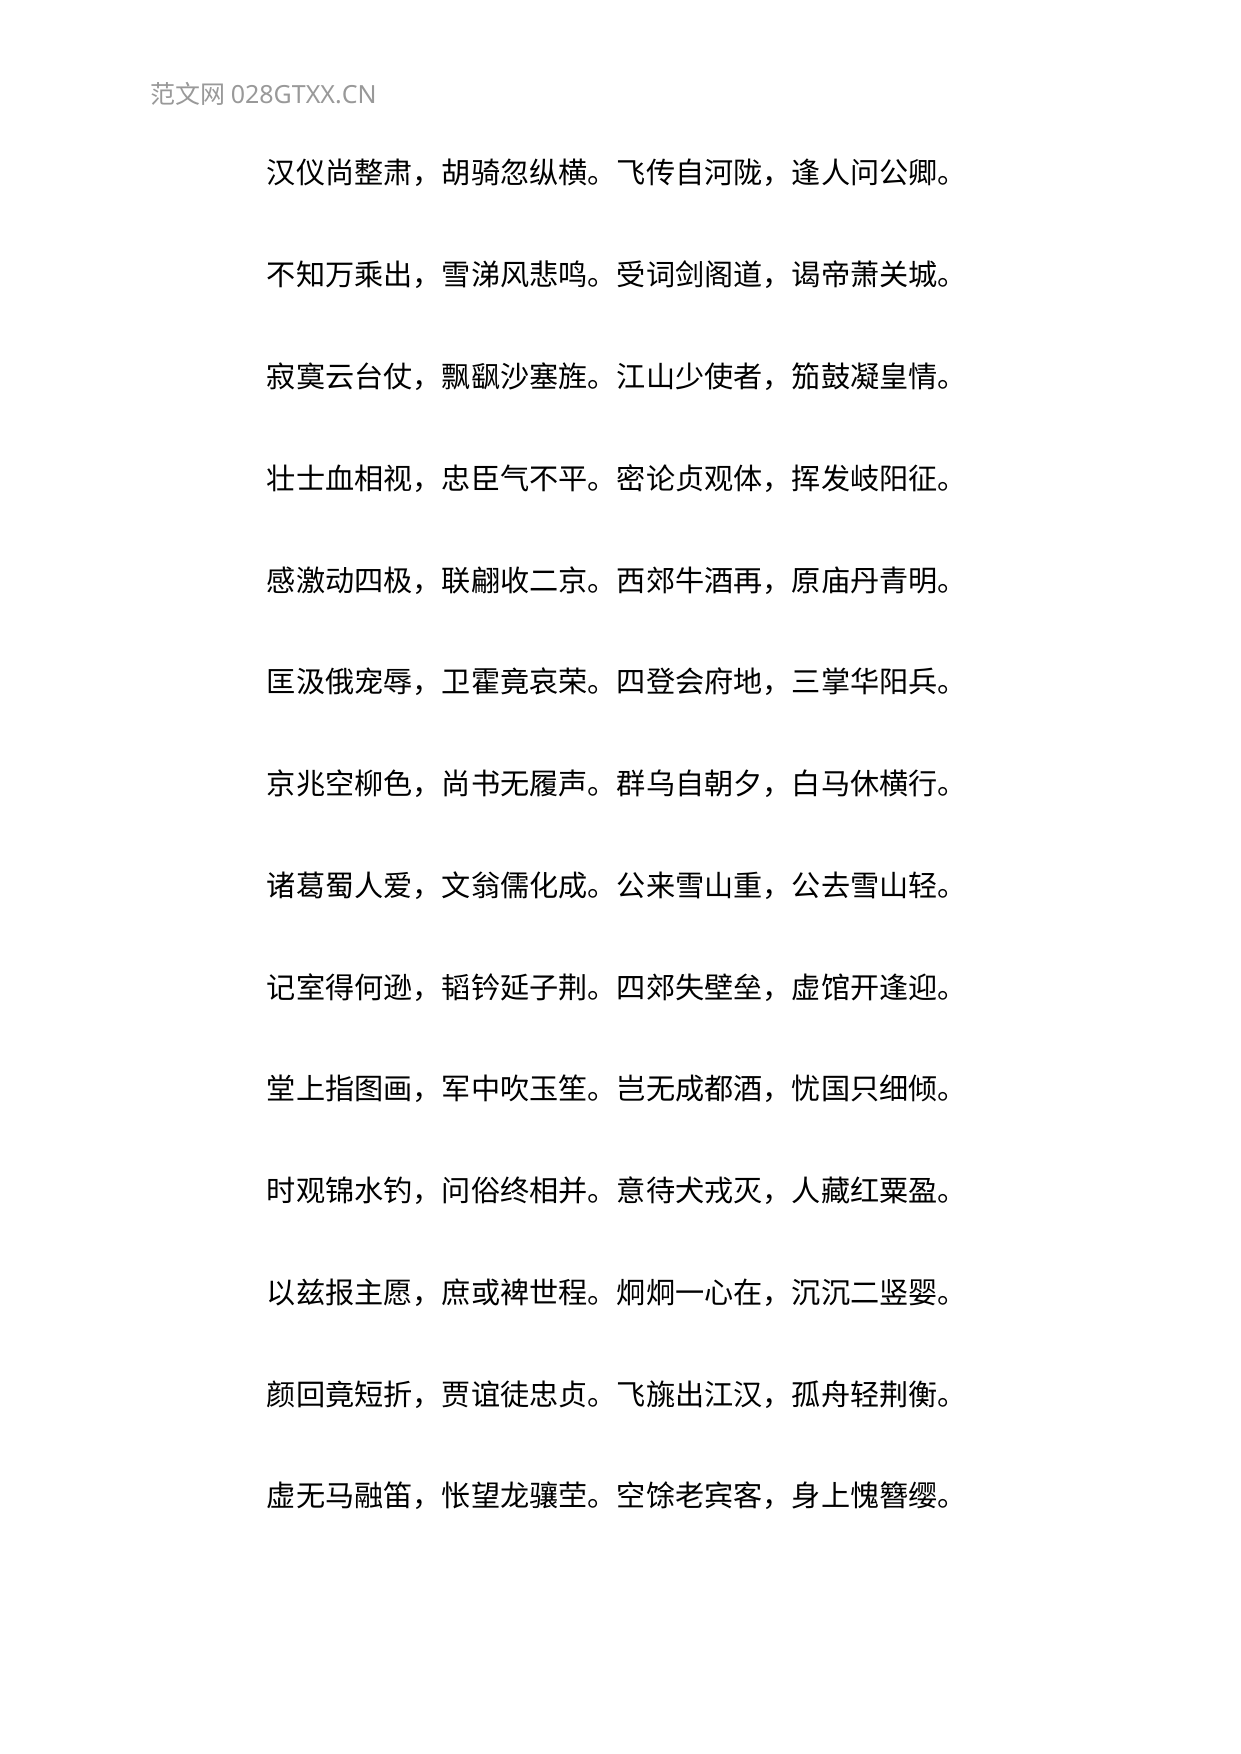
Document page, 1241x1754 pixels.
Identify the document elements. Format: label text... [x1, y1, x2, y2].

text 以兹报主愿，庶或裨世程。炯炯一心在，沉沉二竖婴。 [150, 1269, 1090, 1312]
text 颜回竟短折，贾谊徒忠贞。飞旐出江汉，孤舟轻荆衡。 [150, 1371, 1090, 1413]
text 京兆空柳色，尚书无履声。群乌自朝夕，白马休横行。 [150, 761, 1090, 803]
text 匡汲俄宠辱，卫霍竟哀荣。四登会府地，三掌华阳兵。 [150, 659, 1090, 701]
text 不知万乘出，雪涕风悲鸣。受词剑阁道，谒帝萧关城。 [150, 252, 1090, 294]
text 寂寞云台仗，飘飖沙塞旌。江山少使者，笳鼓凝皇情。 [150, 353, 1090, 396]
text 时观锦水钓，问俗终相并。意待犬戎灭，人藏红粟盈。 [150, 1168, 1090, 1210]
text 汉仪尚整肃，胡骑忽纵横。飞传自河陇，逢人问公卿。 [150, 150, 1090, 192]
text 堂上指图画，军中吹玉笙。岂无成都酒，忧国只细倾。 [150, 1066, 1090, 1108]
text 诸葛蜀人爱，文翁儒化成。公来雪山重，公去雪山轻。 [150, 862, 1090, 905]
text 感激动四极，联翩收二京。西郊牛酒再，原庙丹青明。 [150, 557, 1090, 599]
text 壮士血相视，忠臣气不平。密论贞观体，挥发岐阳征。 [150, 455, 1090, 498]
text 虚无马融笛，怅望龙骧茔。空馀老宾客，身上愧簪缨。 [150, 1473, 1090, 1515]
text 记室得何逊，韬钤延子荆。四郊失壁垒，虚馆开逢迎。 [150, 964, 1090, 1006]
